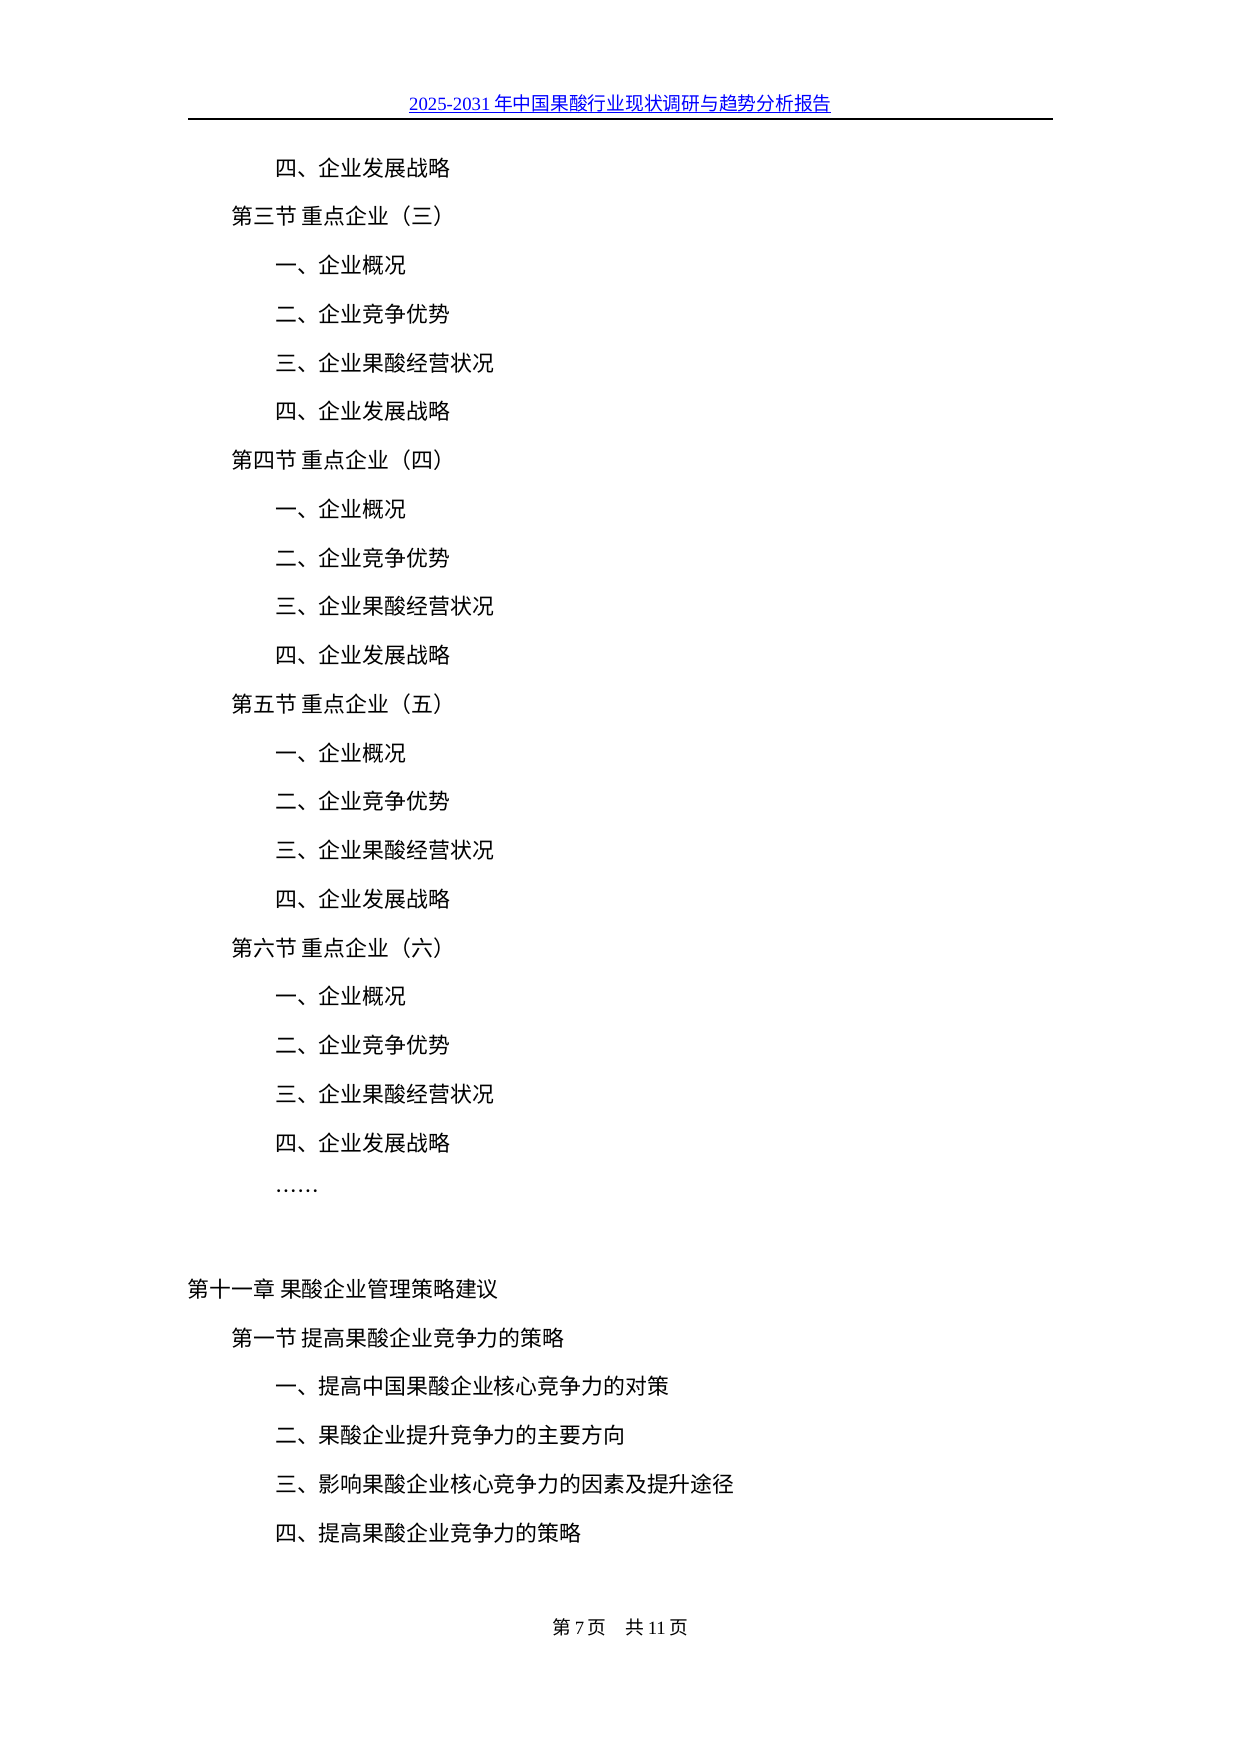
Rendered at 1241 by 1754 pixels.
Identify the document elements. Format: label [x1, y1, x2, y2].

text [187, 150, 1053, 1548]
